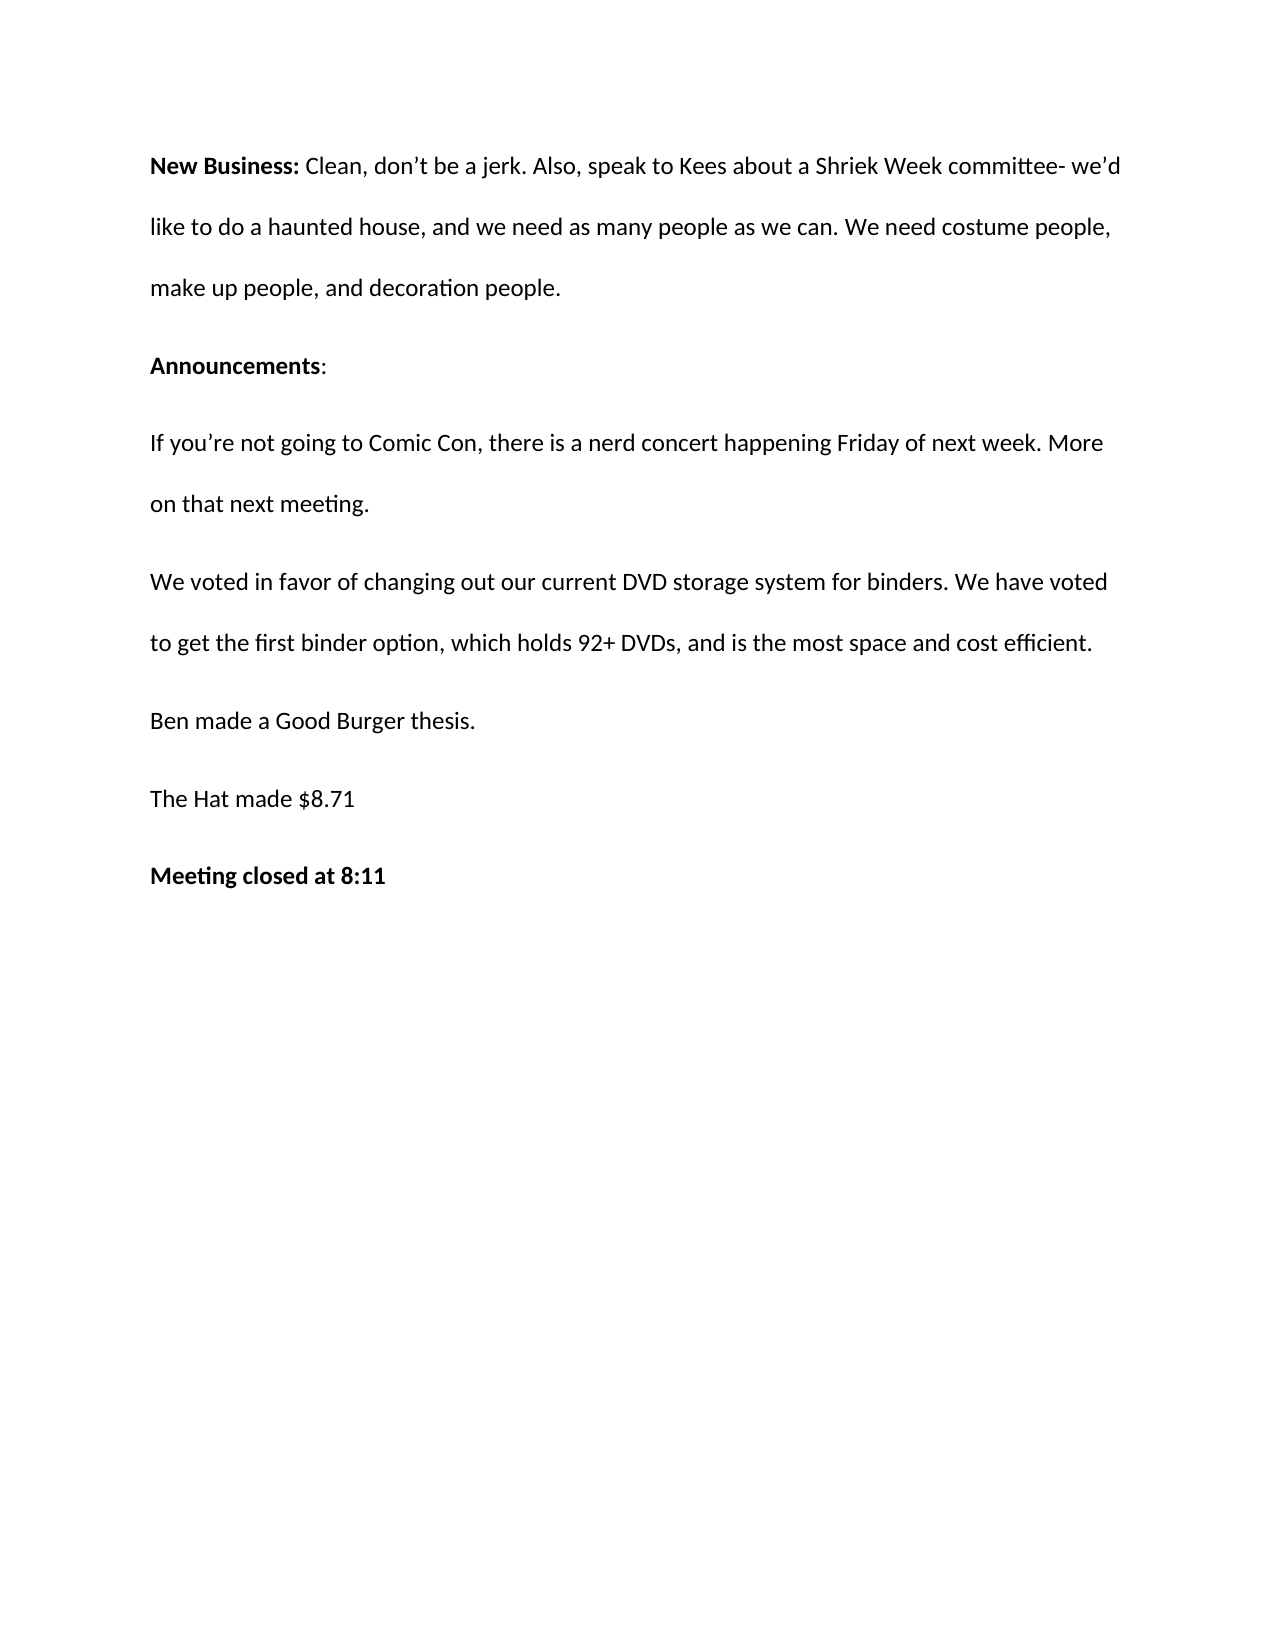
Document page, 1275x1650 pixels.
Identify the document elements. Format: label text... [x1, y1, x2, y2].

text Ben made a Good Burger thesis. [150, 705, 1125, 736]
text The Hat made $8.71 [150, 783, 1125, 813]
text Meeting closed at 8:11 [150, 860, 1125, 891]
text We voted in favor of changing out our current DVD storage system for binders. We have voted to get the first binder option, which holds 92+ DVDs, and is the most space and cost efficient. [150, 566, 1125, 658]
text If you’re not going to Comic Con, there is a nerd concert happening Friday of next week. More on that next meeting. [150, 427, 1125, 519]
text New Business: Clean, don’t be a jerk. Also, speak to Kees about a Shriek Week committee- we’d like to do a haunted house, and we need as many people as we can. We need costume people, make up people, and decoration people. [150, 150, 1125, 303]
text Announcements: [150, 350, 1125, 380]
